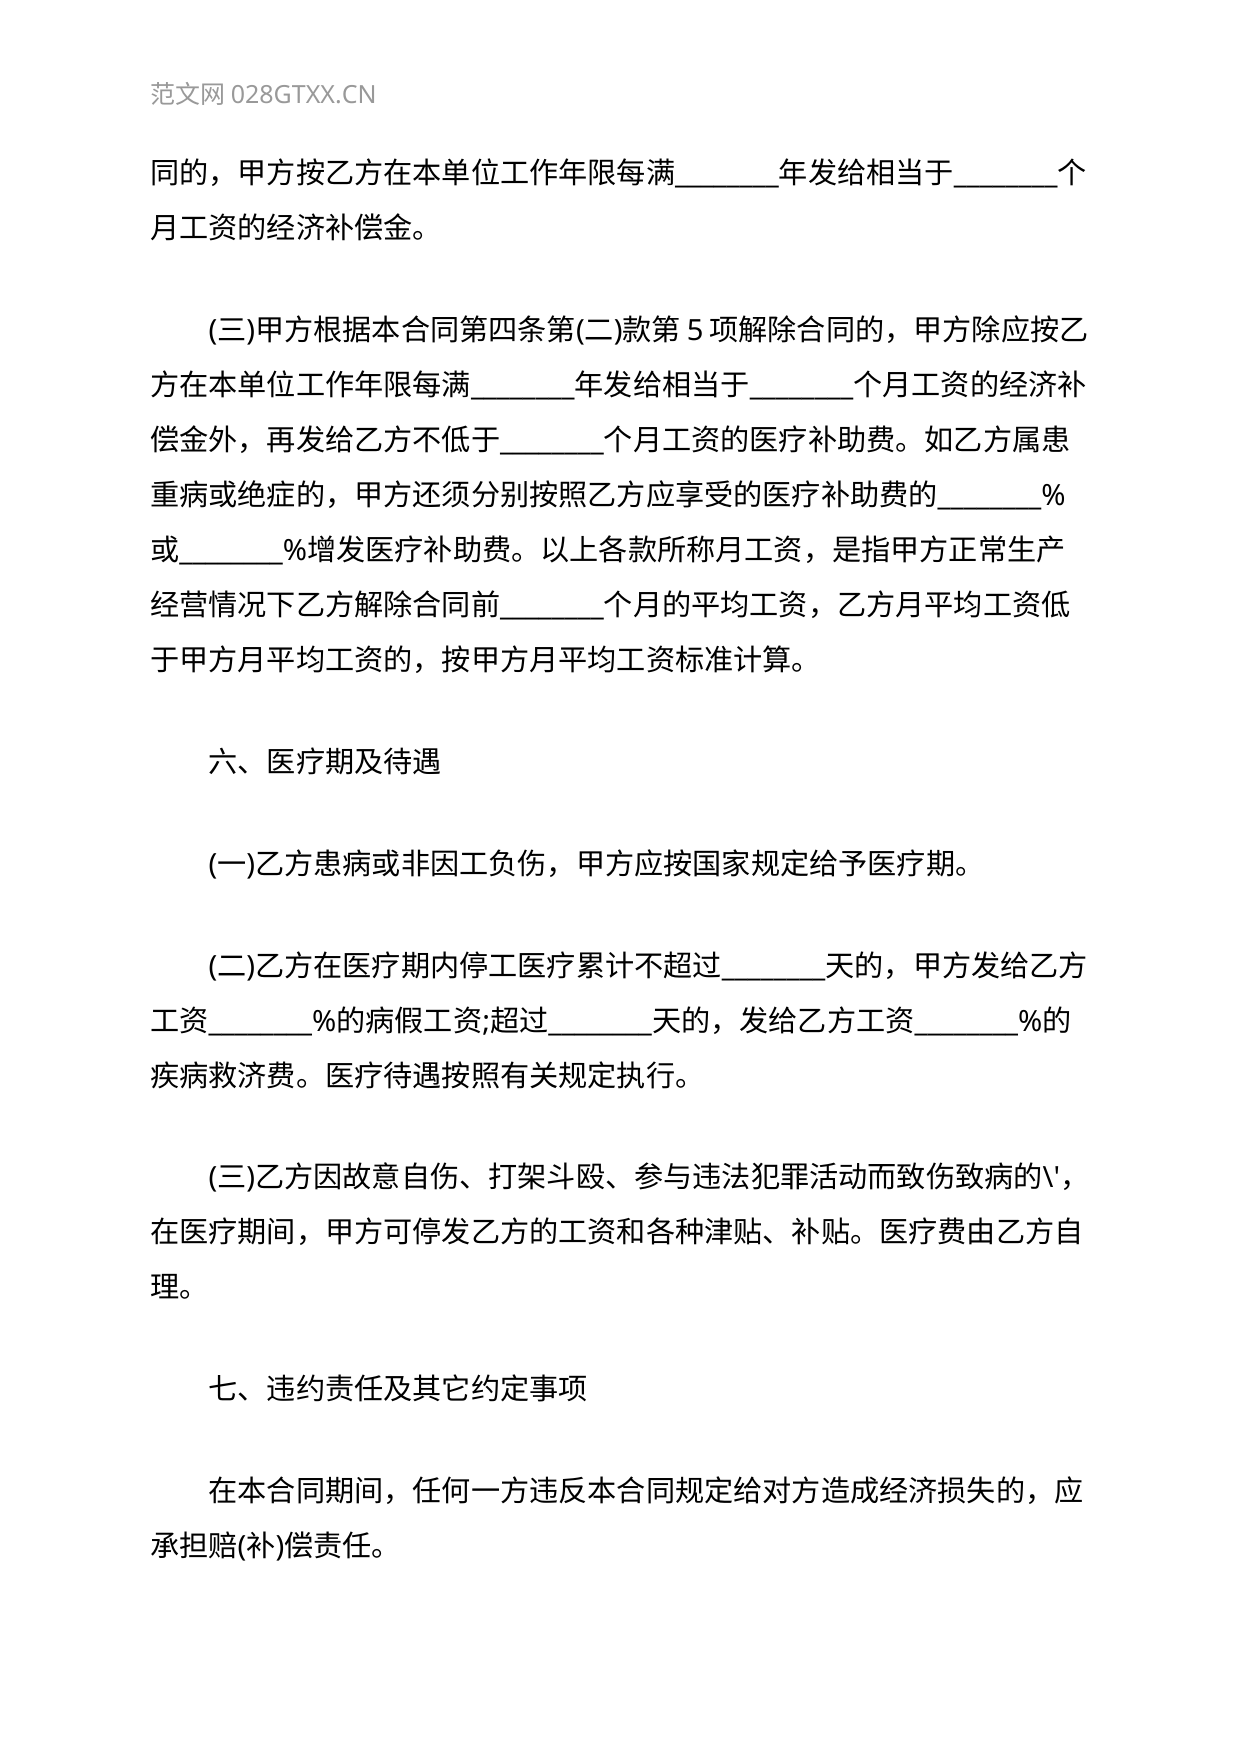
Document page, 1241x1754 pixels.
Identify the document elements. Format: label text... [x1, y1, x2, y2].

text (二)乙方在医疗期内停工医疗累计不超过________天的，甲方发给乙方工资________%的病假工资;超过________天的，发给乙方工资________%的疾病救济费。医疗待遇按照有关规定执行。 [150, 942, 1090, 1094]
text 在本合同期间，任何一方违反本合同规定给对方造成经济损失的，应承担赔(补)偿责任。 [150, 1467, 1090, 1565]
text (三)甲方根据本合同第四条第(二)款第5项解除合同的，甲方除应按乙方在本单位工作年限每满________年发给相当于________个月工资的经济补偿金外，再发给乙方不低于________个月工资的医疗补助费。如乙方属患重病或绝症的，甲方还须分别按照乙方应享受的医疗补助费的________%或________%增发医疗补助费。以上各款所称月工资，是指甲方正常生产经营情况下乙方解除合同前________个月的平均工资，乙方月平均工资低于甲方月平均工资的，按甲方月平均工资标准计算。 [150, 307, 1090, 679]
text 七、违约责任及其它约定事项 [150, 1366, 1090, 1408]
text (一)乙方患病或非因工负伤，甲方应按国家规定给予医疗期。 [150, 840, 1090, 883]
text 六、医疗期及待遇 [150, 738, 1090, 781]
text (三)乙方因故意自伤、打架斗殴、参与违法犯罪活动而致伤致病的\'，在医疗期间，甲方可停发乙方的工资和各种津贴、补贴。医疗费由乙方自理。 [150, 1154, 1090, 1306]
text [150, 150, 1090, 247]
